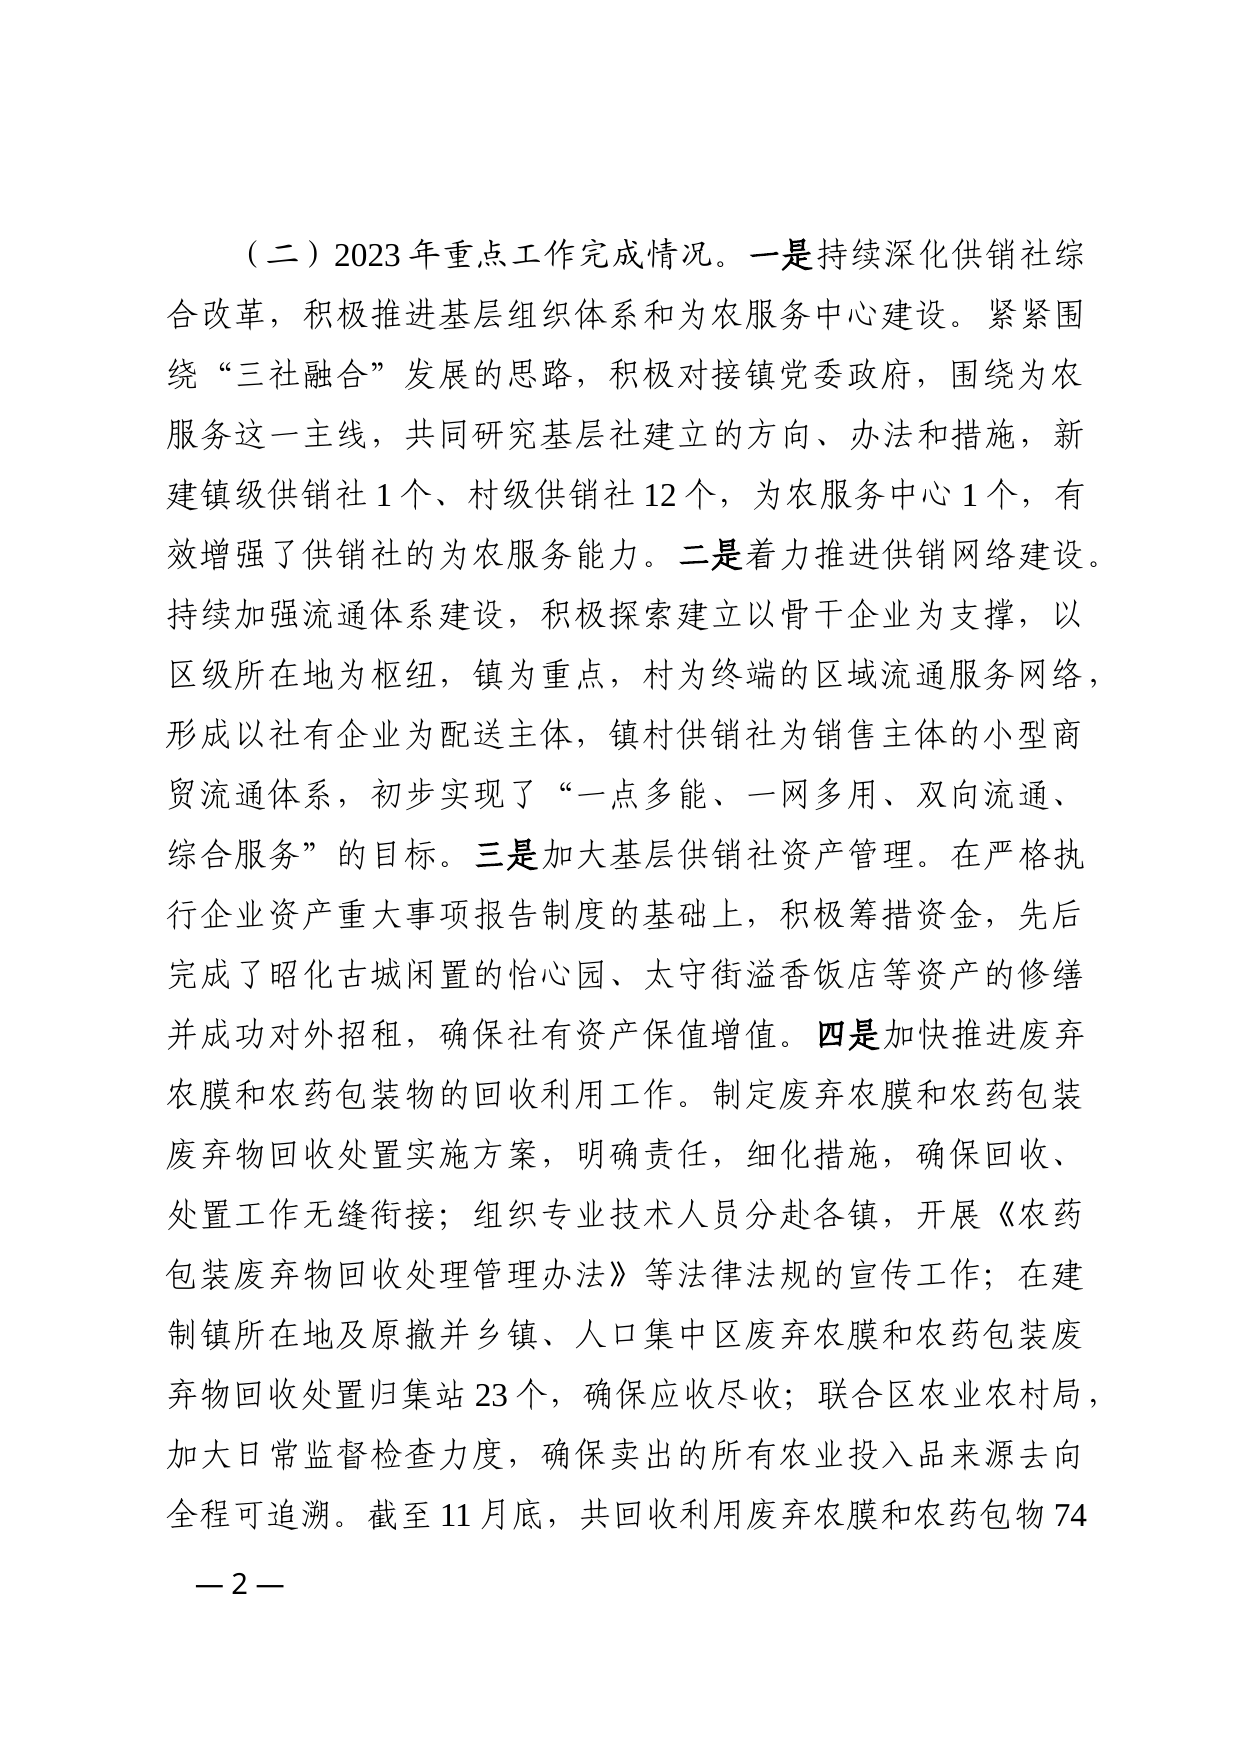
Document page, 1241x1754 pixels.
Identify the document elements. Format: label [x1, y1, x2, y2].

text [165, 218, 1087, 1538]
